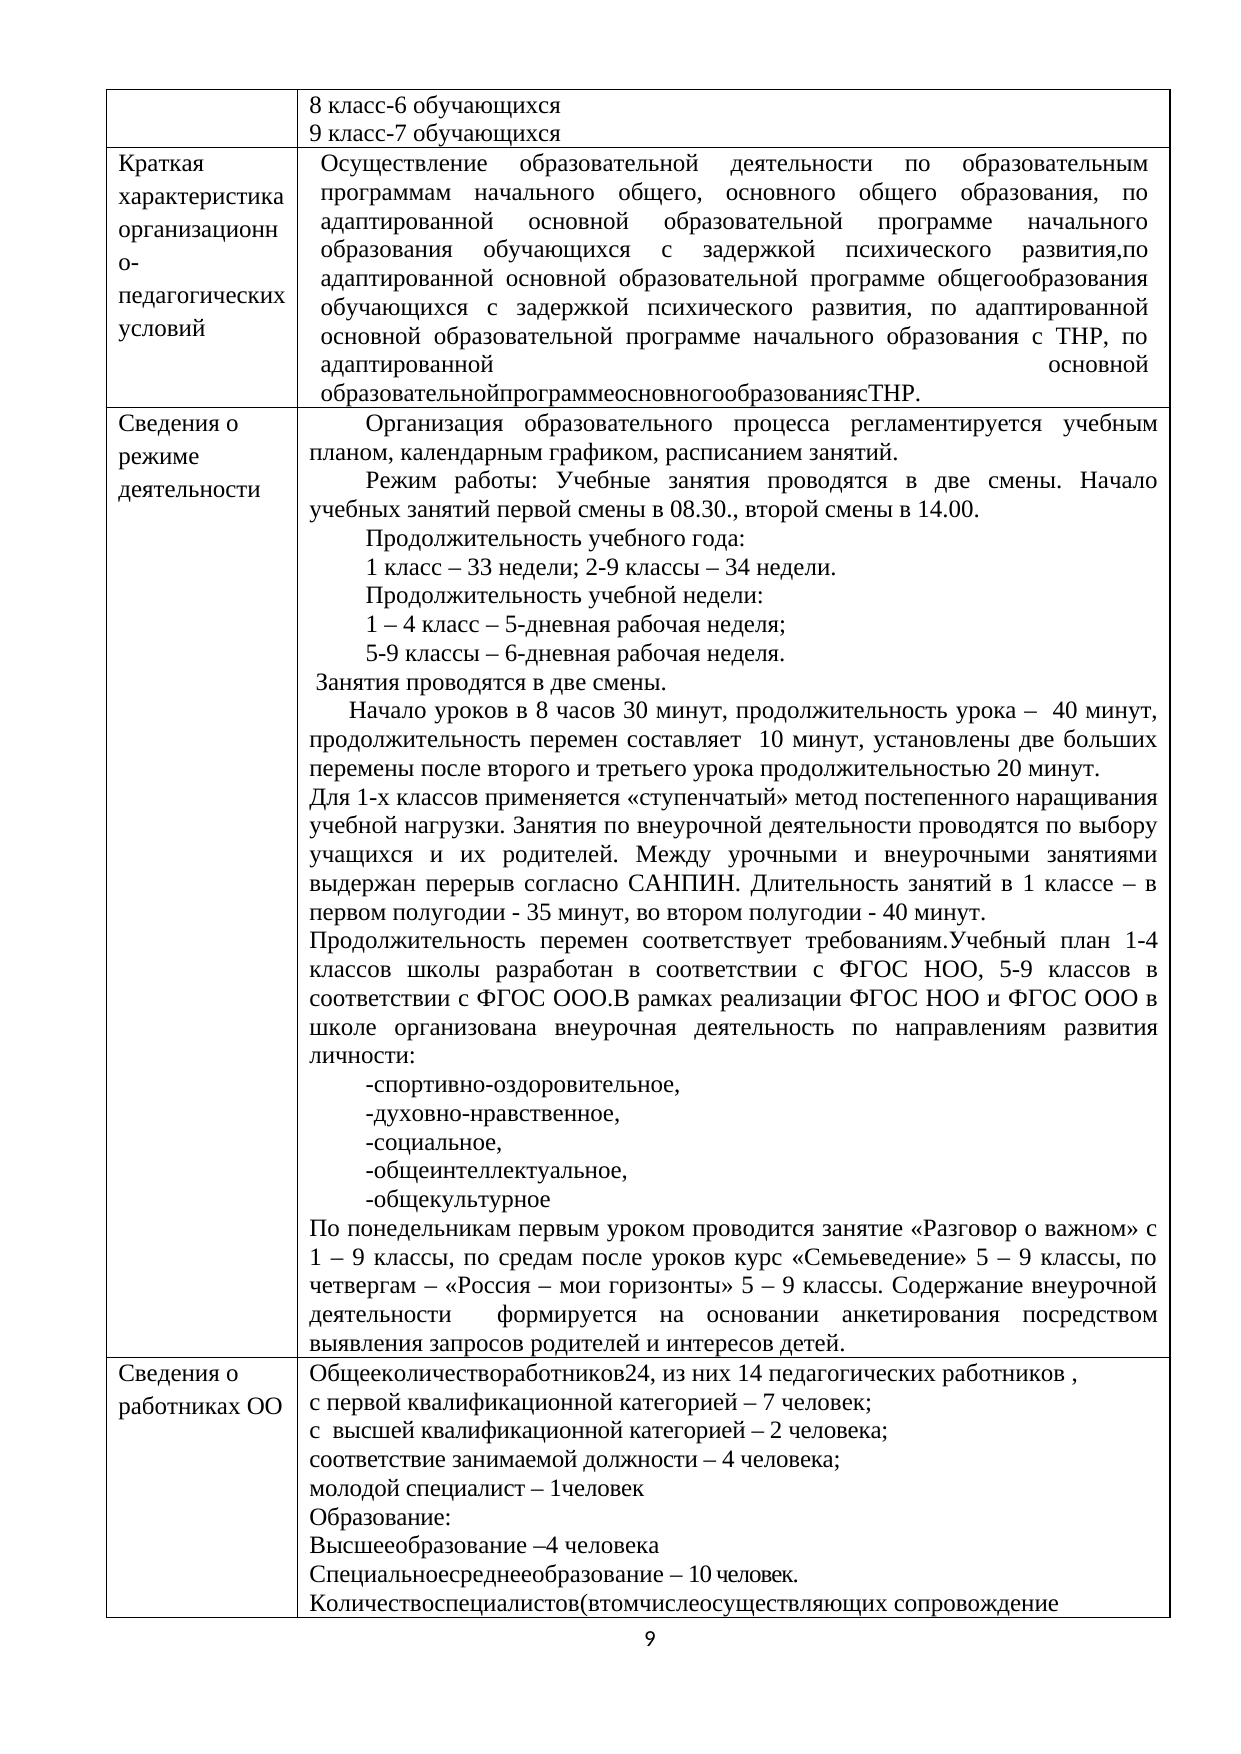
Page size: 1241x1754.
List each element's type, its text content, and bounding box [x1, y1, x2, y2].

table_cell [107, 1358, 297, 1617]
table_cell Краткая характеристика организационно-педагогических условий [107, 148, 297, 407]
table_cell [107, 90, 297, 147]
table_cell Организация образовательного процесса регламентируется учебным планом, календарным графиком, расписанием занятий. Режим работы: Учебные занятия проводятся в две смены. Начало учебных занятий первой смены в 08.30., второй смены в 14.00. Продолжительность учебного года: 1 класс – 33 недели; 2-9 классы – 34 недели. Продолжительность учебной недели: 1 – 4 класс – 5-дневная рабочая неделя; 5-9 классы – 6-дневная рабочая неделя. Занятия проводятся в две смены. Начало уроков в 8 часов 30 минут, продолжительность урока – 40 минут, продолжительность перемен составляет 10 минут, установлены две больших перемены после второго и третьего урока продолжительностью 20 минут. Для 1-х классов применяется «ступенчатый» метод постепенного наращивания учебной нагрузки. Занятия по внеурочной деятельности проводятся по выбору учащихся и их родителей. Между урочными и внеурочными занятиями выдержан перерыв согласно САНПИН. Длительность занятий в 1 классе – в первом полугодии - 35 минут, во втором полугодии - 40 минут. Продолжительность перемен соответствует требованиям.Учебный план 1-4 классов школы разработан в соответствии с ФГОС НОО, 5-9 классов в соответствии с ФГОС ООО.В рамках реализации ФГОС НОО и ФГОС ООО в школе организована внеурочная деятельность по направлениям развития личности: -спортивно-оздоровительное, -духовно-нравственное, -социальное, -общеинтеллектуальное, -общекультурное По понедельникам первым уроком проводится занятие «Разговор о важном» с 1 – 9 классы, по средам после уроков курс «Семьеведение» 5 – 9 классы, по четвергам – «Россия – мои горизонты» 5 – 9 классы. Содержание внеурочной деятельности формируется на основании анкетирования посредством выявления запросов родителей и интересов детей. [298, 408, 1169, 1357]
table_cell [298, 1358, 1169, 1617]
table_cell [298, 90, 1169, 147]
table_cell Осуществление образовательной деятельности по образовательным программам начального общего, основного общего образования, по адаптированной основной образовательной программе начального образования обучающихся с задержкой психического развития,по адаптированной основной образовательной программе общегообразования обучающихся с задержкой психического развития, по адаптированной основной образовательной программе начального образования с ТНР, по адаптированной основной образовательнойпрограммеосновногообразованиясТНР. [298, 148, 1169, 407]
table_cell Сведения о режиме деятельности [107, 408, 297, 1357]
